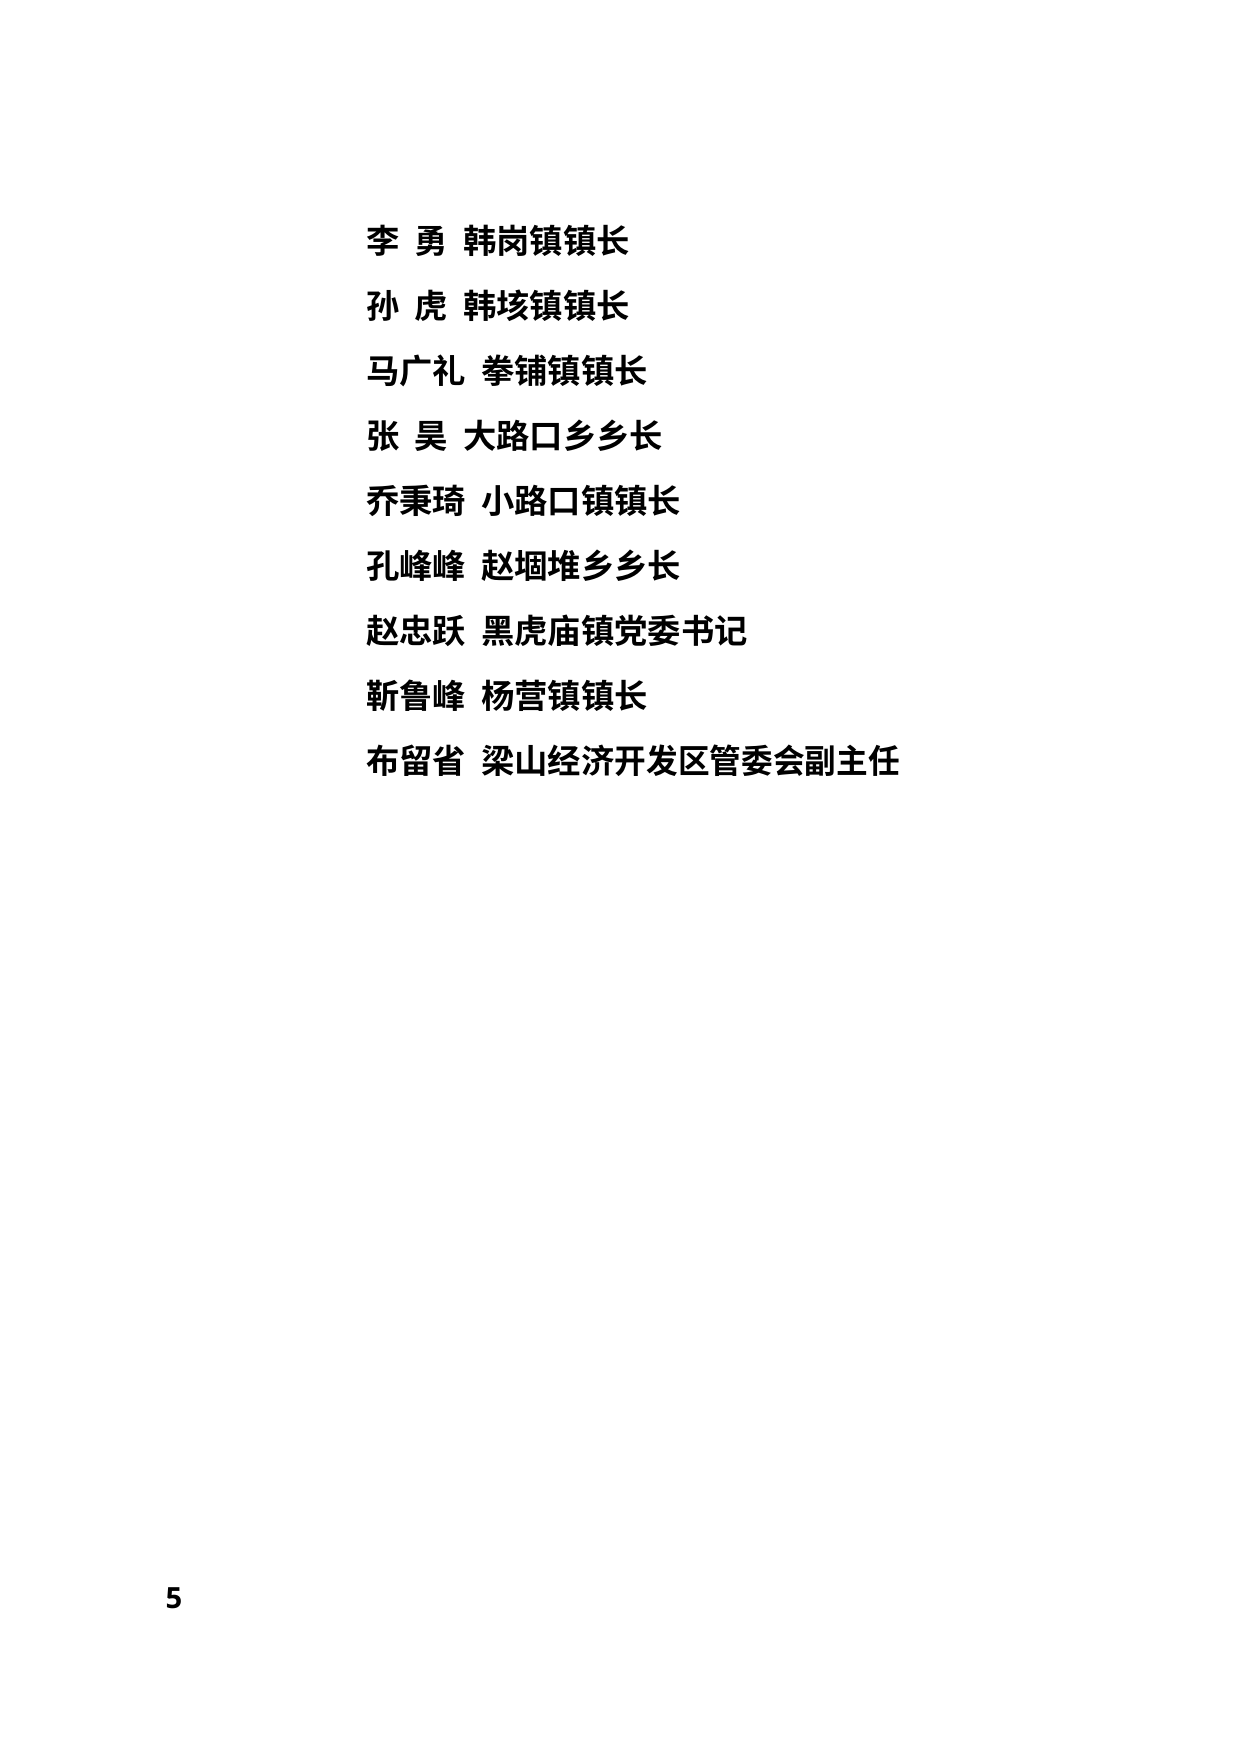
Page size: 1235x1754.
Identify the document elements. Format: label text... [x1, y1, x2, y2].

text 张 昊 大路口乡乡长 [165, 402, 1075, 467]
text 乔秉琦 小路口镇镇长 [165, 467, 1075, 532]
text 李 勇 韩岗镇镇长 [165, 207, 1075, 272]
text 布留省 梁山经济开发区管委会副主任 [165, 727, 1075, 792]
text 孔峰峰 赵堌堆乡乡长 [165, 532, 1075, 597]
text 赵忠跃 黑虎庙镇党委书记 [165, 597, 1075, 662]
text 孙 虎 韩垓镇镇长 [165, 272, 1075, 337]
text 马广礼 拳铺镇镇长 [165, 337, 1075, 402]
text 靳鲁峰 杨营镇镇长 [165, 662, 1075, 727]
